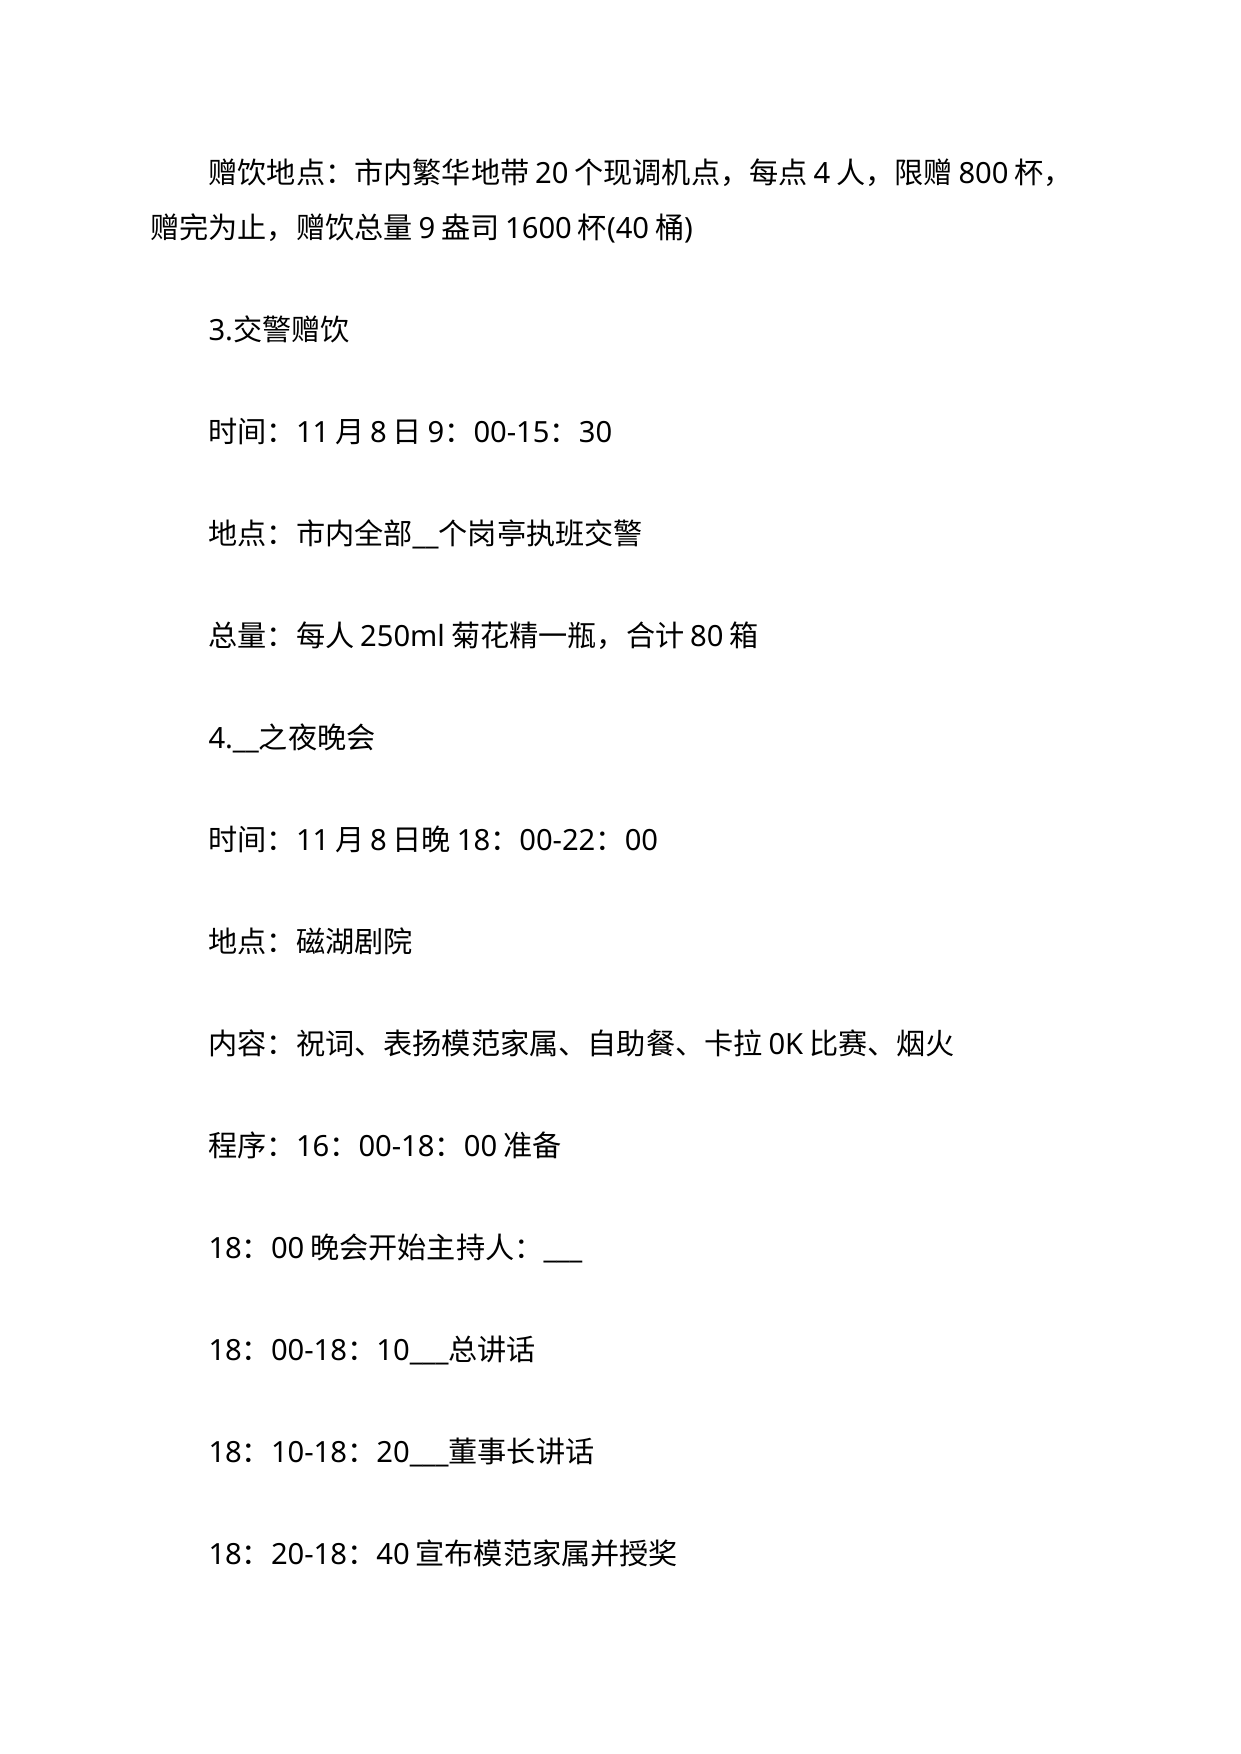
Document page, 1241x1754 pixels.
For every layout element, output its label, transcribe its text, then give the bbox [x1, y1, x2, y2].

text 赠饮地点：市内繁华地带20个现调机点，每点4人，限赠800杯，赠完为止，赠饮总量9盎司1600杯(40桶) [150, 150, 1090, 247]
text 地点：磁湖剧院 [150, 919, 1090, 961]
text 18：20-18：40宣布模范家属并授奖 [150, 1531, 1090, 1573]
text 3.交警赠饮 [150, 307, 1090, 349]
text 总量：每人250ml菊花精一瓶，合计80箱 [150, 613, 1090, 655]
text 4.__之夜晚会 [150, 715, 1090, 757]
text 时间：11月8日晚18：00-22：00 [150, 817, 1090, 859]
text 18：00-18：10___总讲话 [150, 1327, 1090, 1369]
text 18：00晚会开始主持人：___ [150, 1224, 1090, 1267]
text 程序：16：00-18：00准备 [150, 1123, 1090, 1165]
text 内容：祝词、表扬模范家属、自助餐、卡拉0K比赛、烟火 [150, 1021, 1090, 1063]
text 18：10-18：20___董事长讲话 [150, 1428, 1090, 1471]
text 时间：11月8日9：00-15：30 [150, 409, 1090, 451]
text 地点：市内全部__个岗亭执班交警 [150, 511, 1090, 553]
